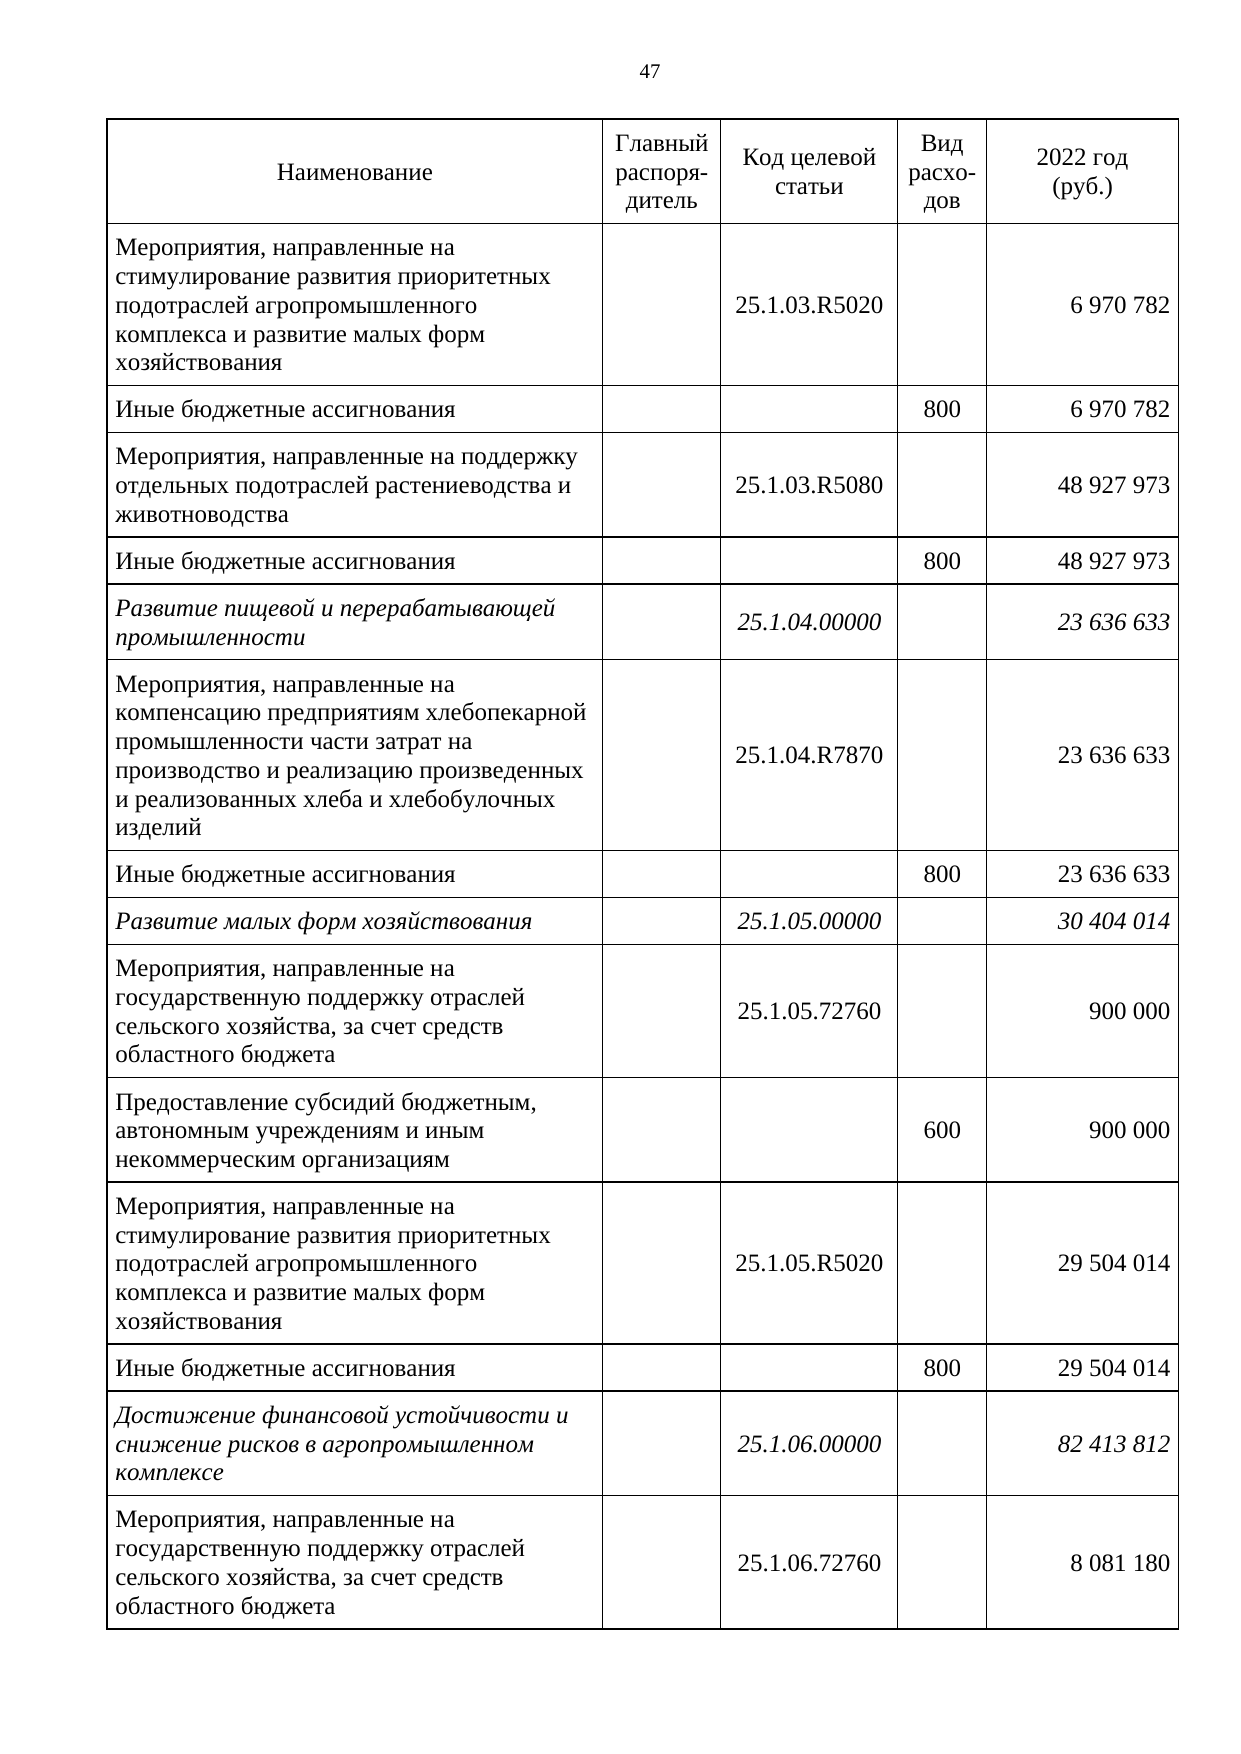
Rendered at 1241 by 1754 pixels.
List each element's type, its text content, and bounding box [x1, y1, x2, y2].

table_header Вид расхо-дов [898, 120, 986, 223]
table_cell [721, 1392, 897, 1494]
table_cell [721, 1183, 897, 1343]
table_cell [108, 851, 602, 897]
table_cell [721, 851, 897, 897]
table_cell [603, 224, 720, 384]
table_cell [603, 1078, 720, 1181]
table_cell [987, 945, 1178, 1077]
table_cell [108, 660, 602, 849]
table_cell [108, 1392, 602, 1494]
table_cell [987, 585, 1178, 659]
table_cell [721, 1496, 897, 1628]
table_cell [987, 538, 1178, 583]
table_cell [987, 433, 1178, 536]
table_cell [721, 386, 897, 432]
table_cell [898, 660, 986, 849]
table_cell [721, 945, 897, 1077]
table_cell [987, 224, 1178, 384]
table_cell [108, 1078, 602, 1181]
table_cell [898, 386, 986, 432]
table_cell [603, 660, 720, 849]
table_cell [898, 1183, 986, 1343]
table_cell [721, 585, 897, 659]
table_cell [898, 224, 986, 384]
table_header Главный распоря-дитель [603, 120, 720, 223]
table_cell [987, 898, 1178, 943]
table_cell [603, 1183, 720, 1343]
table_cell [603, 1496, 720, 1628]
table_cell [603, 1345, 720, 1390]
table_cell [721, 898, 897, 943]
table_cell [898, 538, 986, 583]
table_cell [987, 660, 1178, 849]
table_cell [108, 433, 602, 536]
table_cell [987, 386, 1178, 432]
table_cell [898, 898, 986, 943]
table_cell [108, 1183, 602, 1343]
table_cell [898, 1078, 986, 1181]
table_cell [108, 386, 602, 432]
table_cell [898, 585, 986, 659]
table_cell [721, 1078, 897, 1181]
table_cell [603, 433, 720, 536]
table_header Наименование [108, 120, 602, 223]
table_header 2022 год (руб.) [987, 120, 1178, 223]
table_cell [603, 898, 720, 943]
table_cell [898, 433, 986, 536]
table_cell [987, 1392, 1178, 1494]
table_header Код целевой статьи [721, 120, 897, 223]
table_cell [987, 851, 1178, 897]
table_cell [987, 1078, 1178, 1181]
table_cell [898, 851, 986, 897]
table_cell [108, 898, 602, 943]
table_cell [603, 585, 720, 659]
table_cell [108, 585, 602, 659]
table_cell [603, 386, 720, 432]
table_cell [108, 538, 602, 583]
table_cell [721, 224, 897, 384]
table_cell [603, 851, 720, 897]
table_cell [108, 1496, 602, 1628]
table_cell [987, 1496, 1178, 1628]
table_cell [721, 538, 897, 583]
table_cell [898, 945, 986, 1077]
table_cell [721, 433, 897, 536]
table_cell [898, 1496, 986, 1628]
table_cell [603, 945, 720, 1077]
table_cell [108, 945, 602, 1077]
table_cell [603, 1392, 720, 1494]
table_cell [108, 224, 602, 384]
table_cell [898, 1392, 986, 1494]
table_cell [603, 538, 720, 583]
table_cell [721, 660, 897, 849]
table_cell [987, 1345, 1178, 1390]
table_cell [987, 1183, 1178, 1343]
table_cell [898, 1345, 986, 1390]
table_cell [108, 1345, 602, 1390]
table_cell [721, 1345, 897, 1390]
